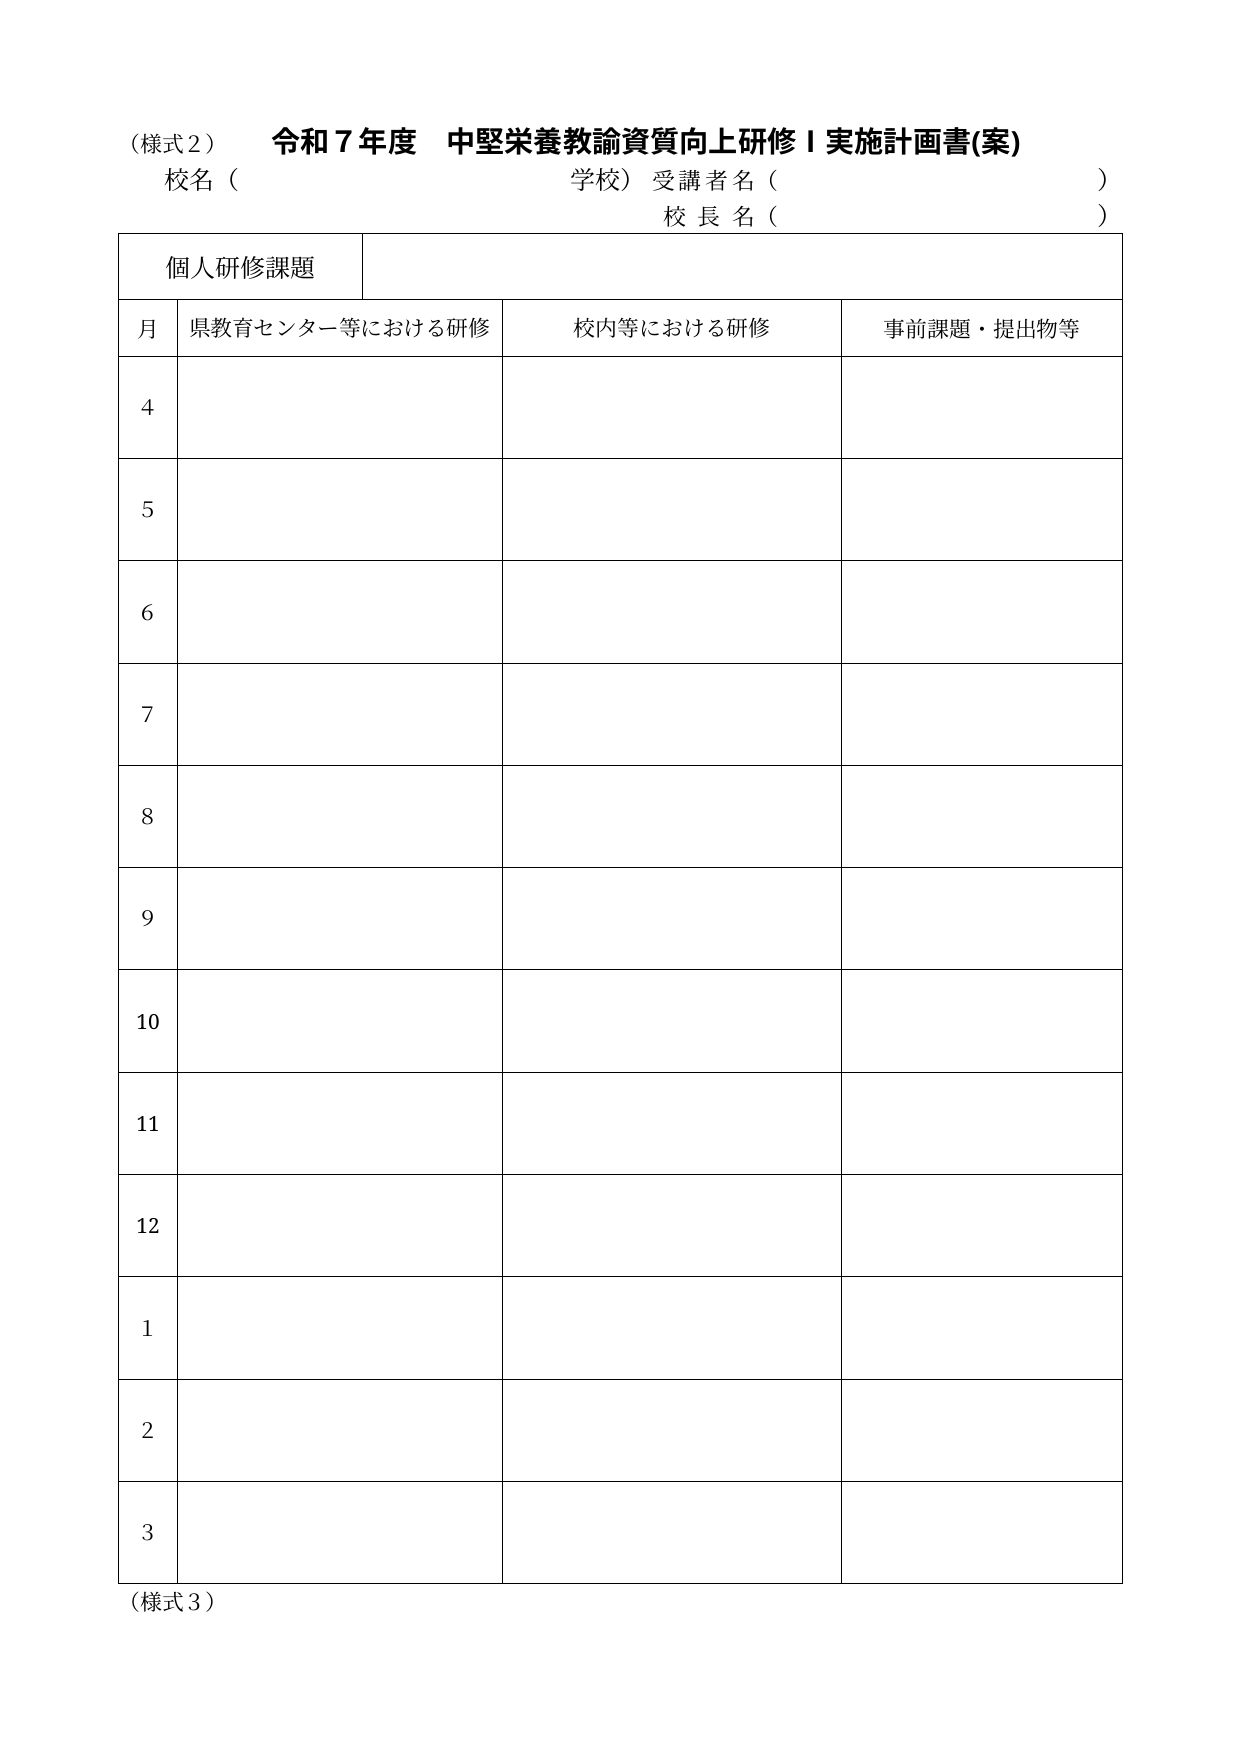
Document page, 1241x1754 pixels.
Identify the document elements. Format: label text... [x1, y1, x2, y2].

table_cell [842, 459, 1122, 560]
table_cell ４ [119, 357, 177, 458]
table_cell 事前課題・提出物等 [842, 300, 1122, 356]
table_cell [178, 1175, 502, 1276]
table_cell [178, 561, 502, 662]
table_header [363, 234, 1122, 299]
table_cell [503, 561, 841, 662]
table_cell [842, 868, 1122, 969]
table_cell [842, 357, 1122, 458]
table_cell [178, 868, 502, 969]
table_cell [503, 970, 841, 1072]
table_cell [178, 970, 502, 1072]
table_cell 11 [119, 1073, 177, 1174]
table_cell 10 [119, 970, 177, 1072]
table_header 個人研修課題 [119, 234, 362, 299]
table_cell ７ [119, 664, 177, 765]
table_cell [503, 1073, 841, 1174]
table_cell [178, 1482, 502, 1583]
table_cell [842, 766, 1122, 867]
text （様式２） 令和７年度 中堅栄養教諭資質向上研修Ⅰ実施計画書(案) [118, 118, 1122, 161]
table_cell ５ [119, 459, 177, 560]
table_cell 月 [119, 300, 177, 356]
table_cell [178, 459, 502, 560]
text 校 長 名（ ） [118, 196, 1122, 232]
text （様式３） [118, 1584, 1122, 1617]
table_cell ３ [119, 1482, 177, 1583]
table_cell [178, 1277, 502, 1378]
table_cell ２ [119, 1380, 177, 1481]
table_cell [842, 664, 1122, 765]
table_cell 校内等における研修 [503, 300, 841, 356]
table_cell [842, 1380, 1122, 1481]
text 校名（ 学校） 受講者名（ ） [118, 161, 1122, 196]
table_cell [503, 1380, 841, 1481]
table_cell １ [119, 1277, 177, 1378]
table_cell [503, 766, 841, 867]
table_cell [842, 1073, 1122, 1174]
table_cell 12 [119, 1175, 177, 1276]
table_cell ９ [119, 868, 177, 969]
table_cell [178, 1380, 502, 1481]
table_cell [178, 1073, 502, 1174]
table_cell [503, 1175, 841, 1276]
table_cell ８ [119, 766, 177, 867]
table_cell [503, 868, 841, 969]
table_cell [503, 664, 841, 765]
table_cell [842, 1175, 1122, 1276]
table_cell ６ [119, 561, 177, 662]
table_cell [503, 1277, 841, 1378]
table_cell [503, 1482, 841, 1583]
table_cell [842, 561, 1122, 662]
table_cell [842, 1482, 1122, 1583]
table_cell [178, 766, 502, 867]
table_cell [503, 459, 841, 560]
table_cell [842, 1277, 1122, 1378]
table_cell 県教育センター等における研修 [178, 300, 502, 356]
table_cell [178, 664, 502, 765]
table_cell [503, 357, 841, 458]
table_cell [842, 970, 1122, 1072]
table_cell [178, 357, 502, 458]
